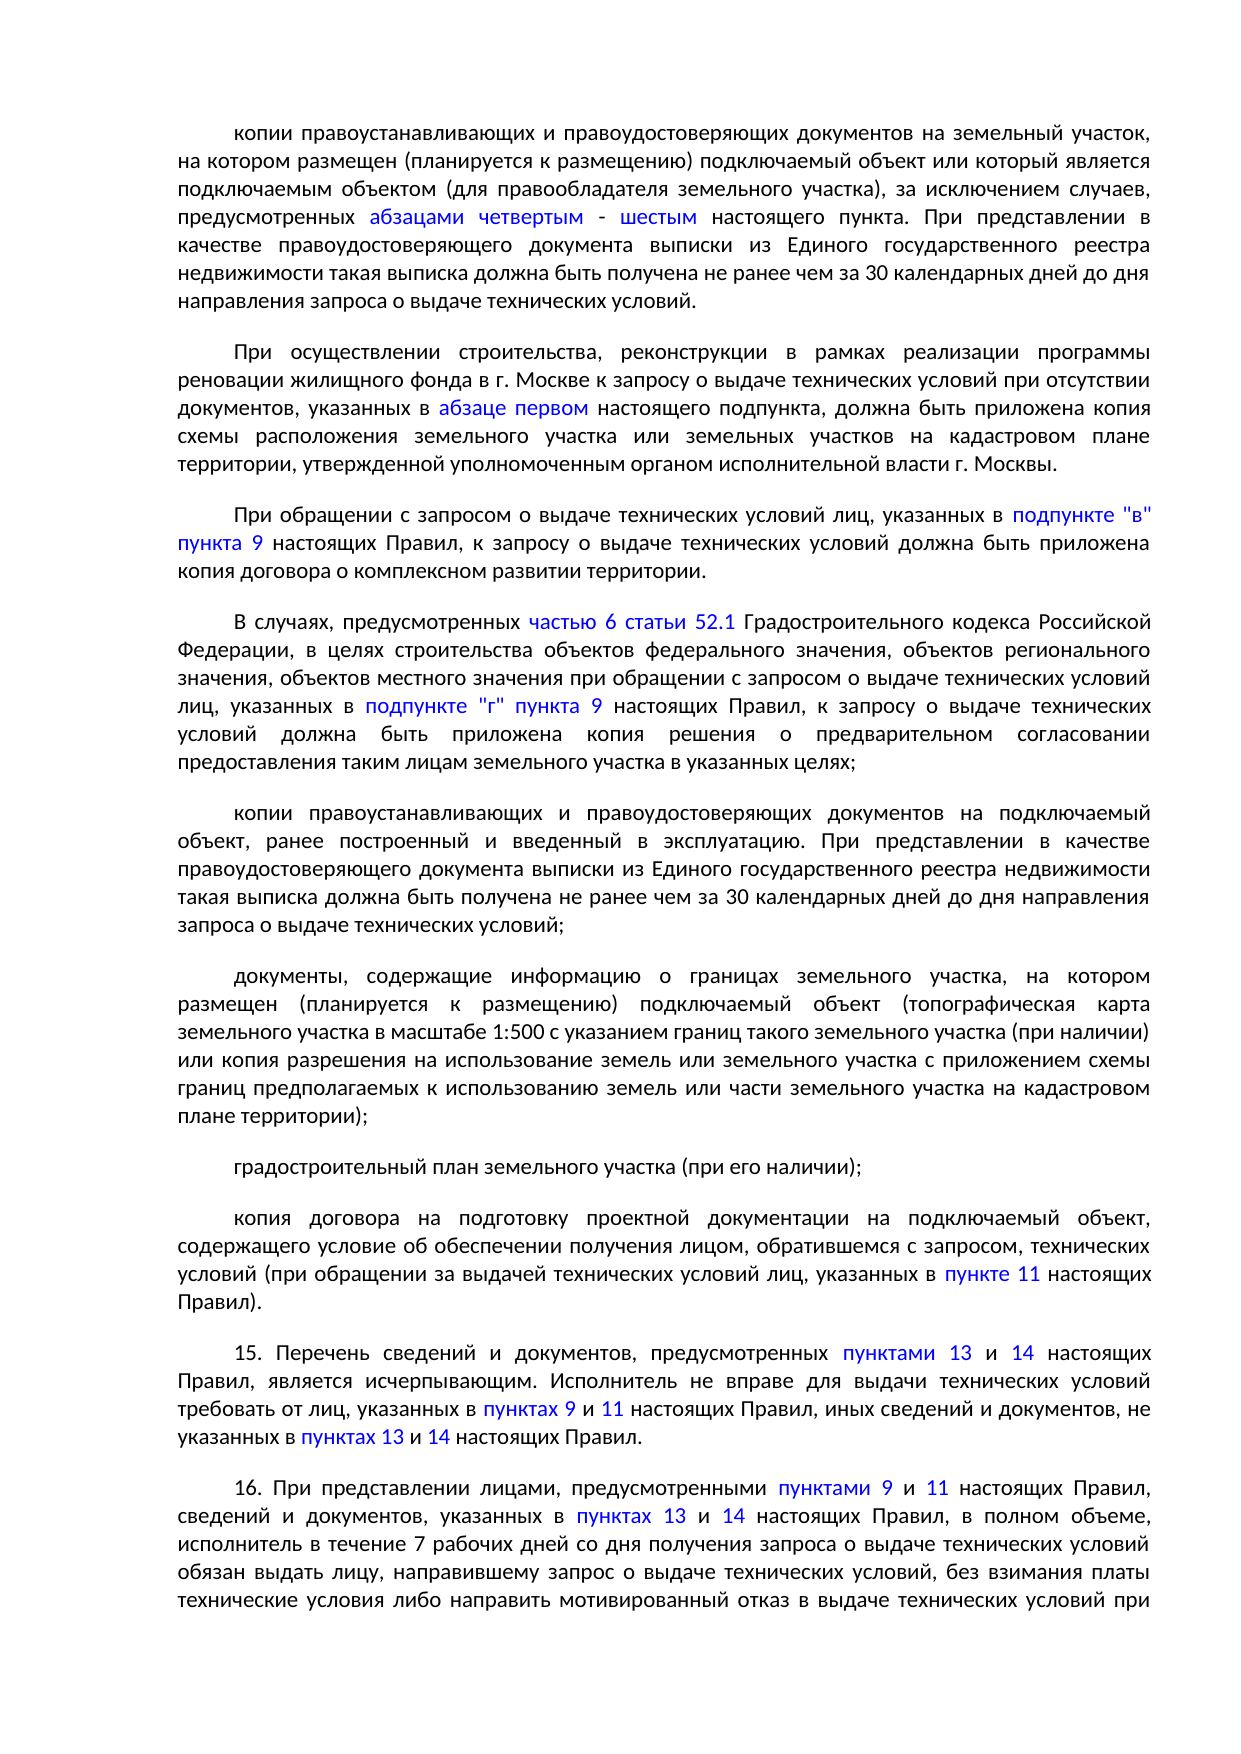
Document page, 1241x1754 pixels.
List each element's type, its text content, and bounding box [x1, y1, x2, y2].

text При обращении с запросом о выдаче технических условий лиц, указанных в подпункте "в" пункта 9 настоящих Правил, к запросу о выдаче технических условий должна быть приложена копия договора о комплексном развитии территории. [177, 500, 1152, 584]
text градостроительный план земельного участка (при его наличии); [177, 1152, 1152, 1180]
text При осуществлении строительства, реконструкции в рамках реализации программы реновации жилищного фонда в г. Москве к запросу о выдаче технических условий при отсутствии документов, указанных в абзаце первом настоящего подпункта, должна быть приложена копия схемы расположения земельного участка или земельных участков на кадастровом плане территории, утвержденной уполномоченным органом исполнительной власти г. Москвы. [177, 337, 1152, 477]
text копия договора на подготовку проектной документации на подключаемый объект, содержащего условие об обеспечении получения лицом, обратившемся с запросом, технических условий (при обращении за выдачей технических условий лиц, указанных в пункте 11 настоящих Правил). [177, 1203, 1152, 1315]
text В случаях, предусмотренных частью 6 статьи 52.1 Градостроительного кодекса Российской Федерации, в целях строительства объектов федерального значения, объектов регионального значения, объектов местного значения при обращении с запросом о выдаче технических условий лиц, указанных в подпункте "г" пункта 9 настоящих Правил, к запросу о выдаче технических условий должна быть приложена копия решения о предварительном согласовании предоставления таким лицам земельного участка в указанных целях; [177, 607, 1152, 775]
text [177, 1473, 1152, 1613]
text копии правоустанавливающих и правоудостоверяющих документов на подключаемый объект, ранее построенный и введенный в эксплуатацию. При представлении в качестве правоудостоверяющего документа выписки из Единого государственного реестра недвижимости такая выписка должна быть получена не ранее чем за 30 календарных дней до дня направления запроса о выдаче технических условий; [177, 798, 1152, 938]
text 15. Перечень сведений и документов, предусмотренных пунктами 13 и 14 настоящих Правил, является исчерпывающим. Исполнитель не вправе для выдачи технических условий требовать от лиц, указанных в пунктах 9 и 11 настоящих Правил, иных сведений и документов, не указанных в пунктах 13 и 14 настоящих Правил. [177, 1338, 1152, 1450]
text документы, содержащие информацию о границах земельного участка, на котором размещен (планируется к размещению) подключаемый объект (топографическая карта земельного участка в масштабе 1:500 с указанием границ такого земельного участка (при наличии) или копия разрешения на использование земель или земельного участка с приложением схемы границ предполагаемых к использованию земель или части земельного участка на кадастровом плане территории); [177, 961, 1152, 1129]
text копии правоустанавливающих и правоудостоверяющих документов на земельный участок, на котором размещен (планируется к размещению) подключаемый объект или который является подключаемым объектом (для правообладателя земельного участка), за исключением случаев, предусмотренных абзацами четвертым - шестым настоящего пункта. При представлении в качестве правоудостоверяющего документа выписки из Единого государственного реестра недвижимости такая выписка должна быть получена не ранее чем за 30 календарных дней до дня направления запроса о выдаче технических условий. [177, 118, 1152, 314]
